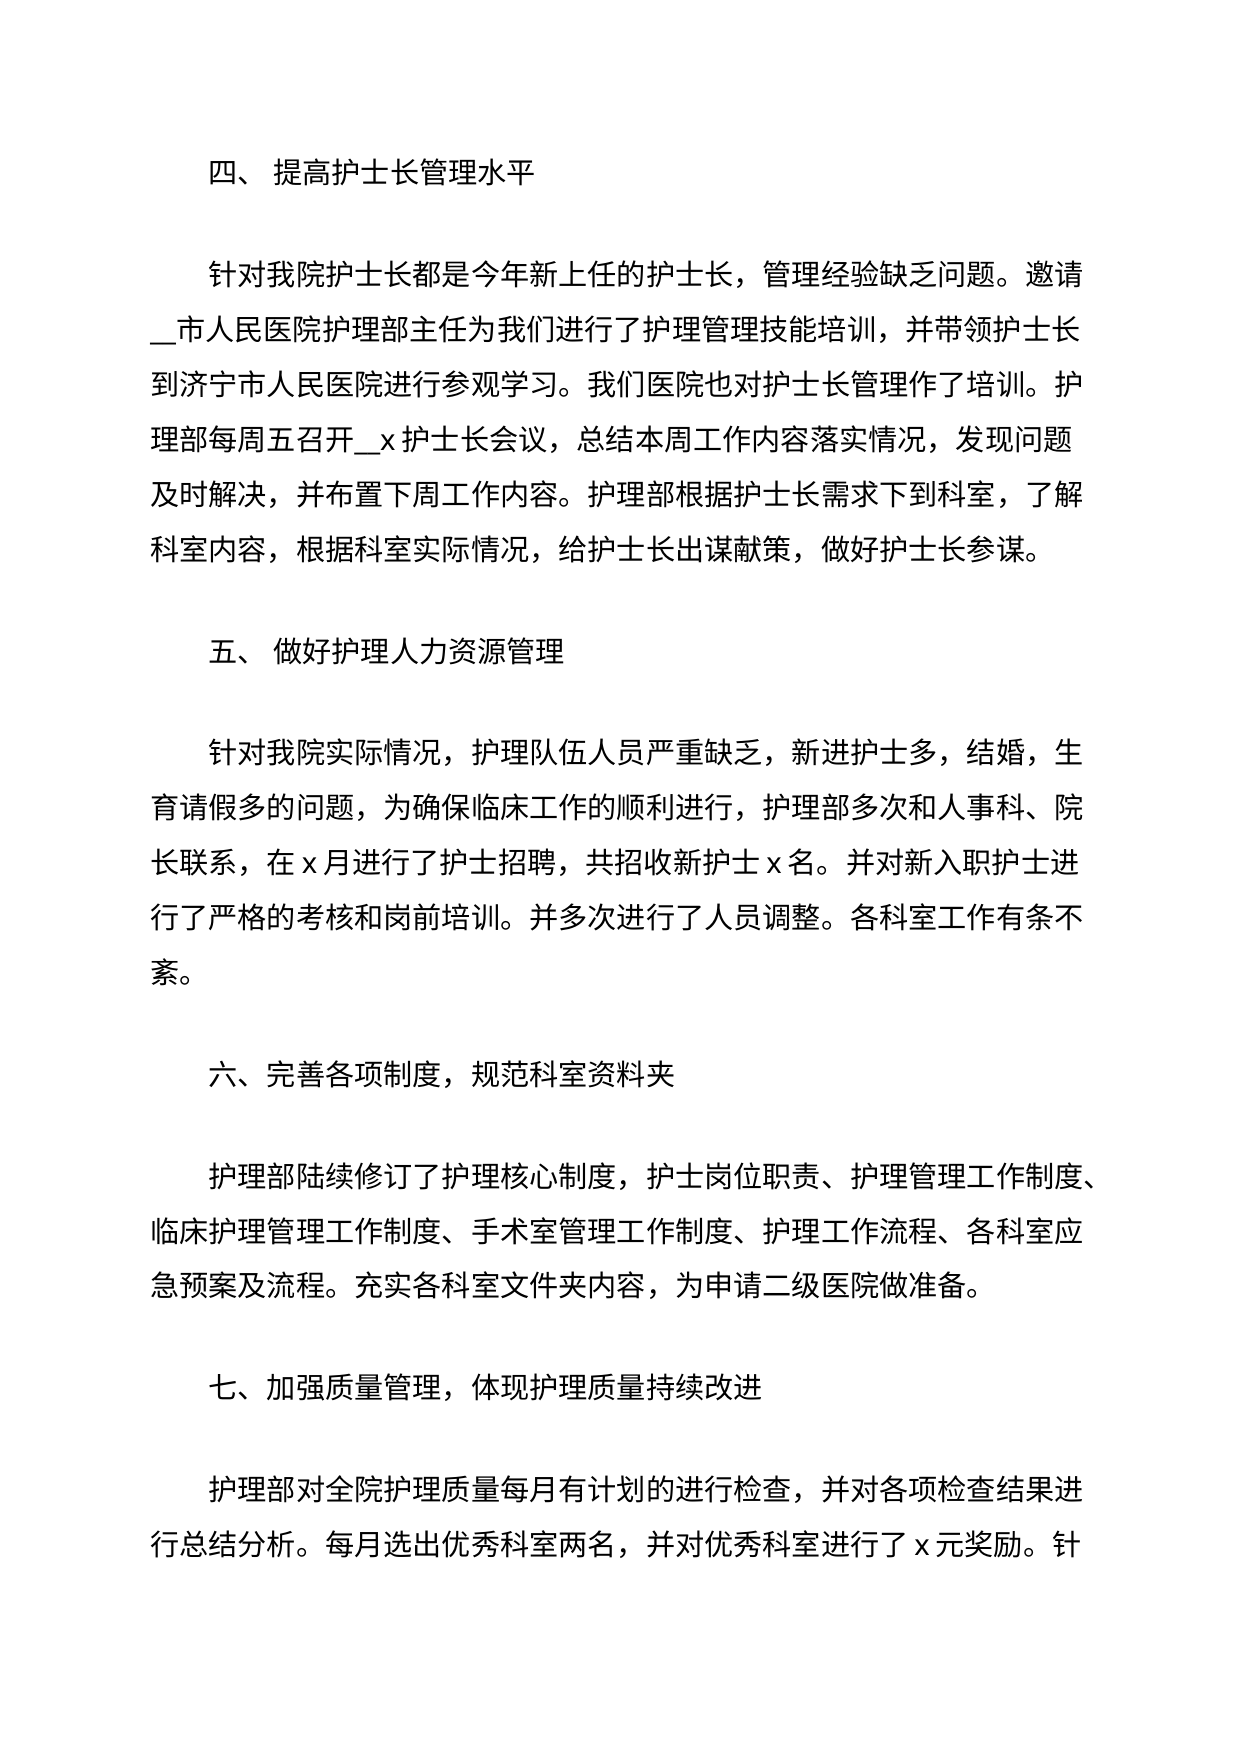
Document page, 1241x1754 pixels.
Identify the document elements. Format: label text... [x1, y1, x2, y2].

text 护理部陆续修订了护理核心制度，护士岗位职责、护理管理工作制度、临床护理管理工作制度、手术室管理工作制度、护理工作流程、各科室应急预案及流程。充实各科室文件夹内容，为申请二级医院做准备。 [150, 1153, 1090, 1305]
text 四、 提高护士长管理水平 [150, 150, 1090, 192]
text 针对我院实际情况，护理队伍人员严重缺乏，新进护士多，结婚，生育请假多的问题，为确保临床工作的顺利进行，护理部多次和人事科、院长联系，在x月进行了护士招聘，共招收新护士x名。并对新入职护士进行了严格的考核和岗前培训。并多次进行了人员调整。各科室工作有条不紊。 [150, 730, 1090, 992]
text 针对我院护士长都是今年新上任的护士长，管理经验缺乏问题。邀请__市人民医院护理部主任为我们进行了护理管理技能培训，并带领护士长到济宁市人民医院进行参观学习。我们医院也对护士长管理作了培训。护理部每周五召开__x护士长会议，总结本周工作内容落实情况，发现问题及时解决，并布置下周工作内容。护理部根据护士长需求下到科室，了解科室内容，根据科室实际情况，给护士长出谋献策，做好护士长参谋。 [150, 252, 1090, 569]
text 五、 做好护理人力资源管理 [150, 628, 1090, 671]
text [150, 1467, 1090, 1564]
text 七、加强质量管理，体现护理质量持续改进 [150, 1365, 1090, 1407]
text 六、完善各项制度，规范科室资料夹 [150, 1051, 1090, 1094]
